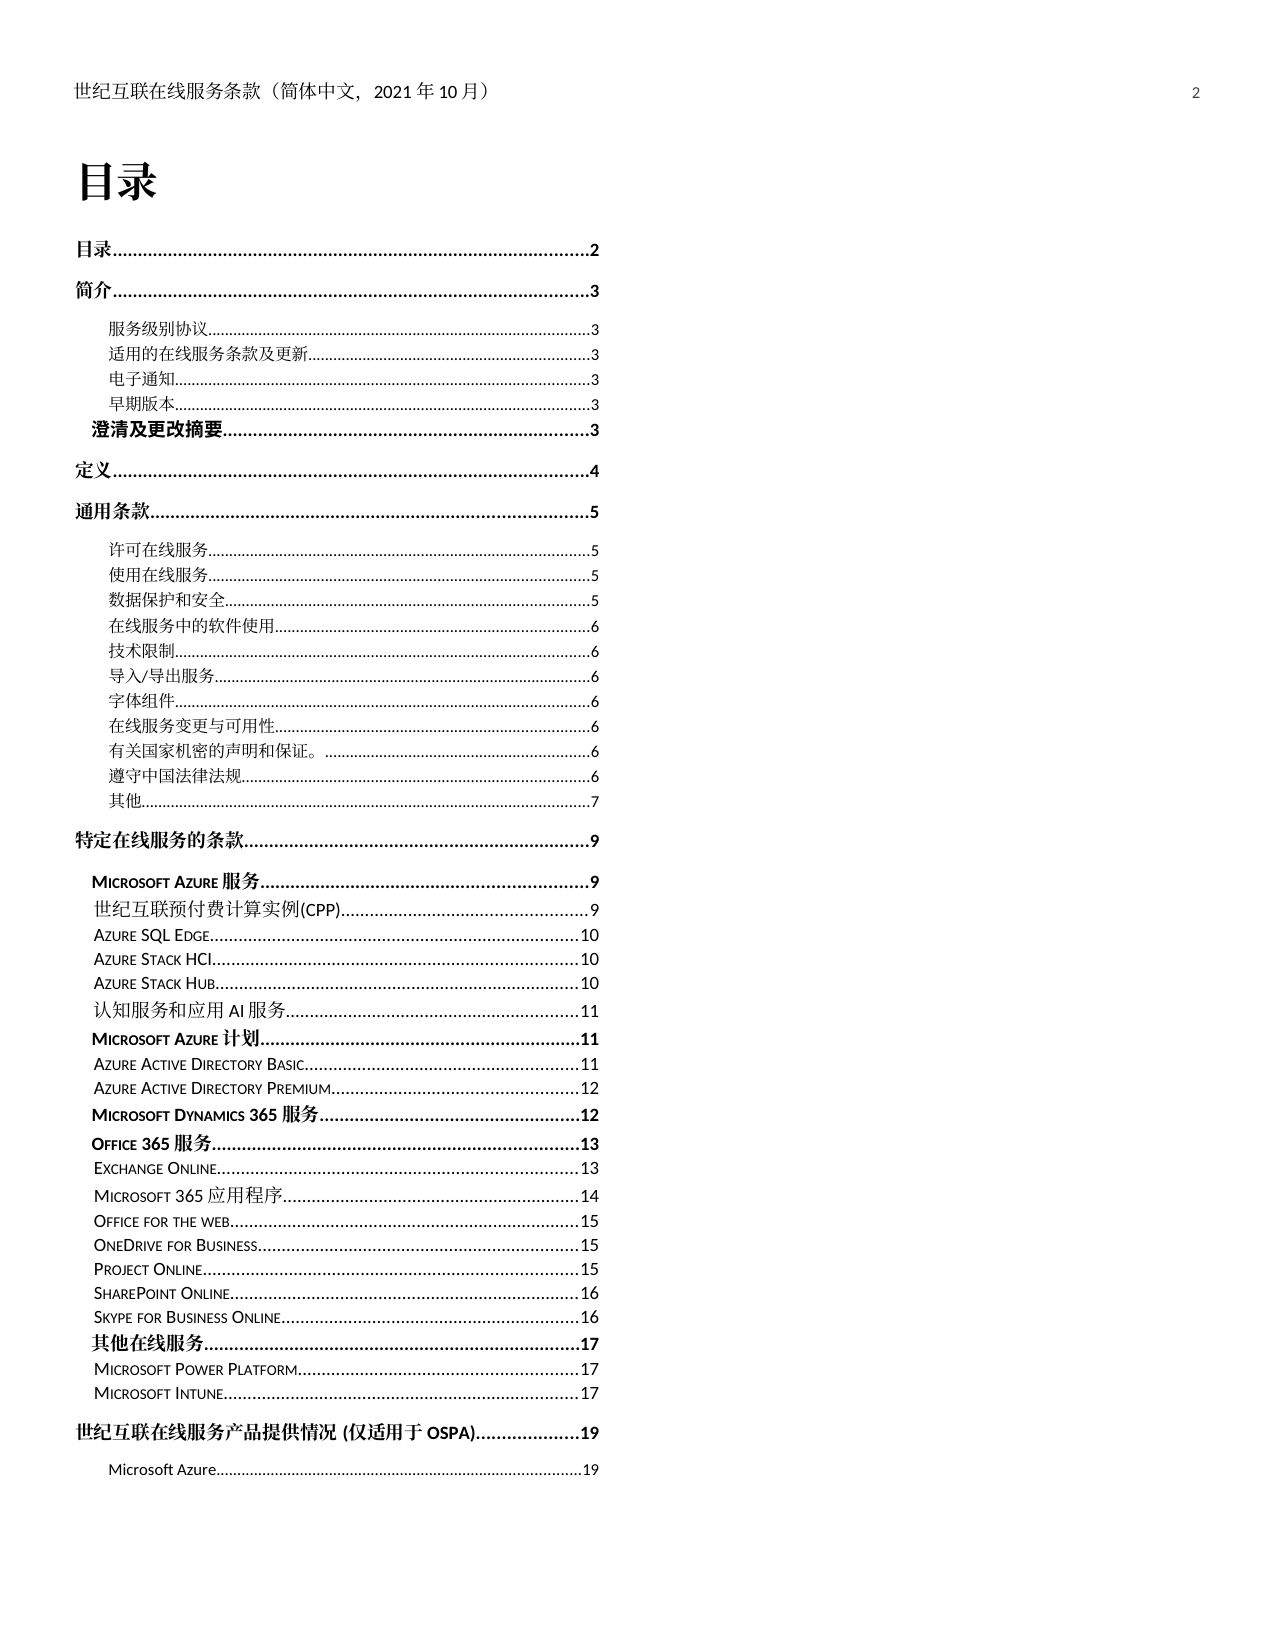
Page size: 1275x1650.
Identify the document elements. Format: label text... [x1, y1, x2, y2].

text Exchange Online 13 [94, 1157, 1200, 1179]
text 简介 3 [75, 276, 1200, 303]
text 早期版本 3 [108, 392, 1200, 416]
subtitle 目录 [75, 150, 1200, 210]
text Azure Stack HCI 10 [94, 947, 1200, 970]
text OneDrive for Business 15 [94, 1233, 1200, 1256]
text Microsoft 365 应用程序 14 [94, 1181, 1200, 1208]
text 使用在线服务 5 [108, 563, 1200, 587]
text Project Online 15 [94, 1257, 1200, 1280]
text 有关国家机密的声明和保证。 6 [108, 738, 1200, 762]
text 认知服务和应用AI服务 11 [94, 996, 1200, 1022]
text 导入/导出服务 6 [108, 663, 1200, 687]
text Microsoft Azure 19 [108, 1459, 1200, 1479]
text 其他在线服务 17 [91, 1329, 1200, 1356]
text Microsoft Intune 17 [94, 1381, 1200, 1404]
text 适用的在线服务条款及更新 3 [108, 341, 1200, 365]
text 目录 2 [75, 235, 1200, 262]
text 电子通知 3 [108, 367, 1200, 391]
text SharePoint Online 16 [94, 1281, 1200, 1304]
text Azure Stack Hub 10 [94, 971, 1200, 994]
text 世纪互联在线服务产品提供情况 (仅适用于OSPA) 19 [75, 1418, 1200, 1445]
text Skype for Business Online 16 [94, 1305, 1200, 1328]
text Office 365 服务 13 [91, 1128, 1200, 1155]
text Microsoft Power Platform 17 [94, 1357, 1200, 1380]
text 遵守中国法律法规 6 [108, 763, 1200, 787]
text 许可在线服务 5 [108, 537, 1200, 561]
text 字体组件 6 [108, 688, 1200, 712]
text Azure Active Directory Premium 12 [94, 1076, 1200, 1099]
text 技术限制 6 [108, 638, 1200, 662]
text 定义 4 [75, 456, 1200, 483]
text 在线服务中的软件使用 6 [108, 613, 1200, 637]
text 其他 7 [108, 788, 1200, 812]
text Microsoft Azure 计划 11 [91, 1024, 1200, 1051]
text 在线服务变更与可用性 6 [108, 713, 1200, 737]
text 服务级别协议 3 [108, 316, 1200, 340]
text 通用条款 5 [75, 497, 1200, 524]
text 世纪互联预付费计算实例(CPP) 9 [94, 895, 1200, 922]
text Azure Active Directory Basic 11 [94, 1052, 1200, 1075]
text Microsoft Dynamics 365 服务 12 [91, 1100, 1200, 1127]
text 特定在线服务的条款 9 [75, 826, 1200, 853]
text 澄清及更改摘要 3 [91, 417, 1200, 442]
text Microsoft Azure 服务 9 [91, 867, 1200, 894]
text 数据保护和安全 5 [108, 588, 1200, 612]
text Office for the web 15 [94, 1209, 1200, 1232]
text Azure SQL Edge 10 [94, 923, 1200, 946]
